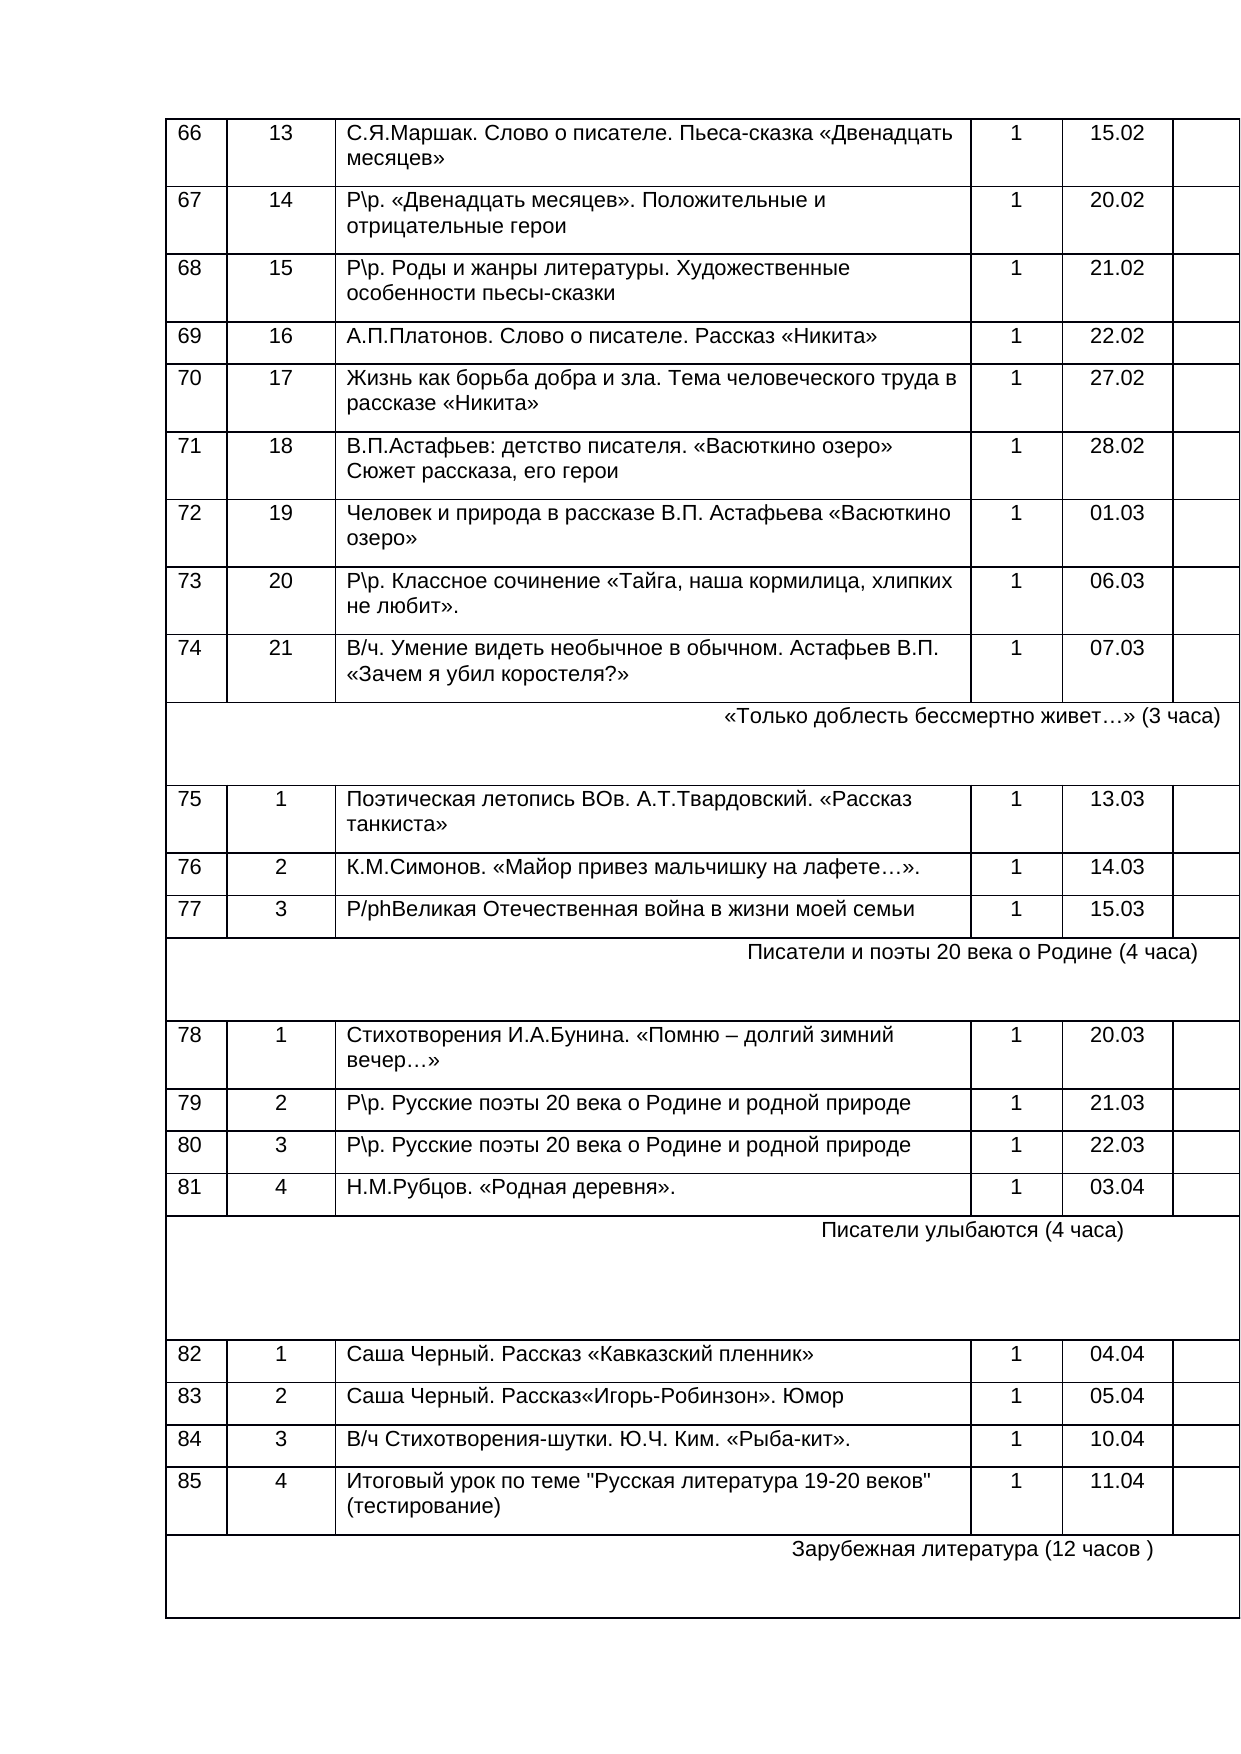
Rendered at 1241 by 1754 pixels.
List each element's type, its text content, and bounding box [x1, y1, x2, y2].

table_cell 20 [228, 568, 335, 634]
table_cell 3 [228, 1426, 335, 1466]
table_cell 14 [228, 187, 335, 253]
table_cell [1174, 896, 1239, 937]
table_cell 1 [972, 1132, 1062, 1173]
table_cell 21 [228, 635, 335, 701]
table_cell Поэтическая летопись ВОв. А.Т.Твардовский. «Рассказ танкиста» [336, 786, 970, 852]
table_cell 1 [228, 1341, 335, 1381]
table_cell 1 [972, 323, 1062, 363]
table_cell [1174, 1383, 1239, 1424]
table_cell [1174, 854, 1239, 894]
table_cell 1 [972, 896, 1062, 937]
table_cell Р/рhВеликая Отечественная война в жизни моей семьи [336, 896, 970, 937]
table_cell 68 [167, 255, 226, 321]
table_cell 66 [167, 120, 226, 186]
table_cell 1 [972, 187, 1062, 253]
table_cell 80 [167, 1132, 226, 1173]
table_cell 3 [228, 1132, 335, 1173]
table_cell [1174, 323, 1239, 363]
table_cell Р\р. Русские поэты 20 века о Родине и родной природе [336, 1090, 970, 1130]
table_cell 1 [972, 786, 1062, 852]
table_cell 21.02 [1063, 255, 1172, 321]
table_cell В.П.Астафьев: детство писателя. «Васюткино озеро» Сюжет рассказа, его герои [336, 433, 970, 498]
table_cell 1 [972, 120, 1062, 186]
table_cell [1174, 1090, 1239, 1130]
table_cell 03.04 [1063, 1174, 1172, 1215]
table_cell Р\р. «Двенадцать месяцев». Положительные и отрицательные герои [336, 187, 970, 253]
table_cell «Только доблесть бессмертно живет…» (3 часа) [167, 703, 1239, 784]
table_cell 72 [167, 500, 226, 566]
table_cell [1174, 1022, 1239, 1088]
table_cell 4 [228, 1468, 335, 1534]
table_cell 06.03 [1063, 568, 1172, 634]
table_cell 15 [228, 255, 335, 321]
table_cell [1174, 635, 1239, 701]
table_cell Писатели улыбаются (4 часа) [167, 1217, 1239, 1339]
table_cell С.Я.Маршак. Слово о писателе. Пьеса-сказка «Двенадцать месяцев» [336, 120, 970, 186]
table_cell 01.03 [1063, 500, 1172, 566]
table_cell 70 [167, 365, 226, 431]
table_cell 14.03 [1063, 854, 1172, 894]
table_cell [1174, 500, 1239, 566]
table_cell 1 [972, 1174, 1062, 1215]
table_cell 77 [167, 896, 226, 937]
table_cell 1 [972, 255, 1062, 321]
table_cell Писатели и поэты 20 века о Родине (4 часа) [167, 939, 1239, 1020]
table_cell 1 [972, 854, 1062, 894]
table_cell 69 [167, 323, 226, 363]
table_cell 18 [228, 433, 335, 498]
table_cell 10.04 [1063, 1426, 1172, 1466]
table_cell 81 [167, 1174, 226, 1215]
table_cell В/ч Стихотворения-шутки. Ю.Ч. Ким. «Рыба-кит». [336, 1426, 970, 1466]
table_cell 82 [167, 1341, 226, 1381]
table_cell 1 [972, 365, 1062, 431]
table_cell 1 [972, 433, 1062, 498]
table_cell 1 [228, 786, 335, 852]
table_cell [1174, 365, 1239, 431]
table_cell 20.02 [1063, 187, 1172, 253]
table_cell 27.02 [1063, 365, 1172, 431]
table_cell 13 [228, 120, 335, 186]
table_cell А.П.Платонов. Слово о писателе. Рассказ «Никита» [336, 323, 970, 363]
table_cell Н.М.Рубцов. «Родная деревня». [336, 1174, 970, 1215]
table_cell [1174, 1174, 1239, 1215]
table_cell 67 [167, 187, 226, 253]
table_cell 78 [167, 1022, 226, 1088]
table_cell [1174, 1468, 1239, 1534]
table_cell 17 [228, 365, 335, 431]
table_cell [1174, 1426, 1239, 1466]
table_cell Человек и природа в рассказе В.П. Астафьева «Васюткино озеро» [336, 500, 970, 566]
table_cell 71 [167, 433, 226, 498]
table_cell 05.04 [1063, 1383, 1172, 1424]
table_cell [1174, 786, 1239, 852]
table_cell 13.03 [1063, 786, 1172, 852]
table_cell 19 [228, 500, 335, 566]
table_cell Саша Черный. Рассказ «Кавказский пленник» [336, 1341, 970, 1381]
table_cell К.М.Симонов. «Майор привез мальчишку на лафете…». [336, 854, 970, 894]
table_cell 74 [167, 635, 226, 701]
table_cell 1 [972, 1426, 1062, 1466]
table_cell Р\р. Классное сочинение «Тайга, наша кормилица, хлипких не любит». [336, 568, 970, 634]
table_cell 83 [167, 1383, 226, 1424]
table_cell 15.03 [1063, 896, 1172, 937]
table_cell 3 [228, 896, 335, 937]
table_cell [1174, 255, 1239, 321]
table_cell 1 [972, 635, 1062, 701]
table_cell 85 [167, 1468, 226, 1534]
table_cell 2 [228, 854, 335, 894]
table_cell 79 [167, 1090, 226, 1130]
table_cell 1 [972, 1341, 1062, 1381]
table_cell Итоговый урок по теме "Русская литература 19-20 веков" (тестирование) [336, 1468, 970, 1534]
table_cell [1174, 433, 1239, 498]
table_cell 21.03 [1063, 1090, 1172, 1130]
table_cell 11.04 [1063, 1468, 1172, 1534]
table_cell 4 [228, 1174, 335, 1215]
table_cell [1174, 120, 1239, 186]
table_cell 15.02 [1063, 120, 1172, 186]
table_cell 73 [167, 568, 226, 634]
table_cell 1 [972, 568, 1062, 634]
table_cell Р\р. Русские поэты 20 века о Родине и родной природе [336, 1132, 970, 1173]
table_cell 22.02 [1063, 323, 1172, 363]
table_cell 20.03 [1063, 1022, 1172, 1088]
table_cell 1 [972, 1468, 1062, 1534]
table_cell 07.03 [1063, 635, 1172, 701]
table_cell 1 [972, 500, 1062, 566]
table_cell Р\р. Роды и жанры литературы. Художественные особенности пьесы-сказки [336, 255, 970, 321]
table_cell 1 [228, 1022, 335, 1088]
table_cell В/ч. Умение видеть необычное в обычном. Астафьев В.П. «Зачем я убил коростеля?» [336, 635, 970, 701]
table_cell 04.04 [1063, 1341, 1172, 1381]
table_cell 1 [972, 1383, 1062, 1424]
table_cell [1174, 187, 1239, 253]
table_cell [1174, 1132, 1239, 1173]
table_cell Саша Черный. Рассказ«Игорь-Робинзон». Юмор [336, 1383, 970, 1424]
table_cell 22.03 [1063, 1132, 1172, 1173]
table_cell Стихотворения И.А.Бунина. «Помню – долгий зимний вечер…» [336, 1022, 970, 1088]
table_cell 2 [228, 1383, 335, 1424]
table_cell 1 [972, 1022, 1062, 1088]
table_cell [1174, 568, 1239, 634]
table_cell 28.02 [1063, 433, 1172, 498]
table_cell 2 [228, 1090, 335, 1130]
table_cell Зарубежная литература (12 часов ) [167, 1536, 1239, 1617]
table_cell Жизнь как борьба добра и зла. Тема человеческого труда в рассказе «Никита» [336, 365, 970, 431]
table_cell 84 [167, 1426, 226, 1466]
table_cell [1174, 1341, 1239, 1381]
table_cell 16 [228, 323, 335, 363]
table_cell 75 [167, 786, 226, 852]
table_cell 1 [972, 1090, 1062, 1130]
table_cell 76 [167, 854, 226, 894]
